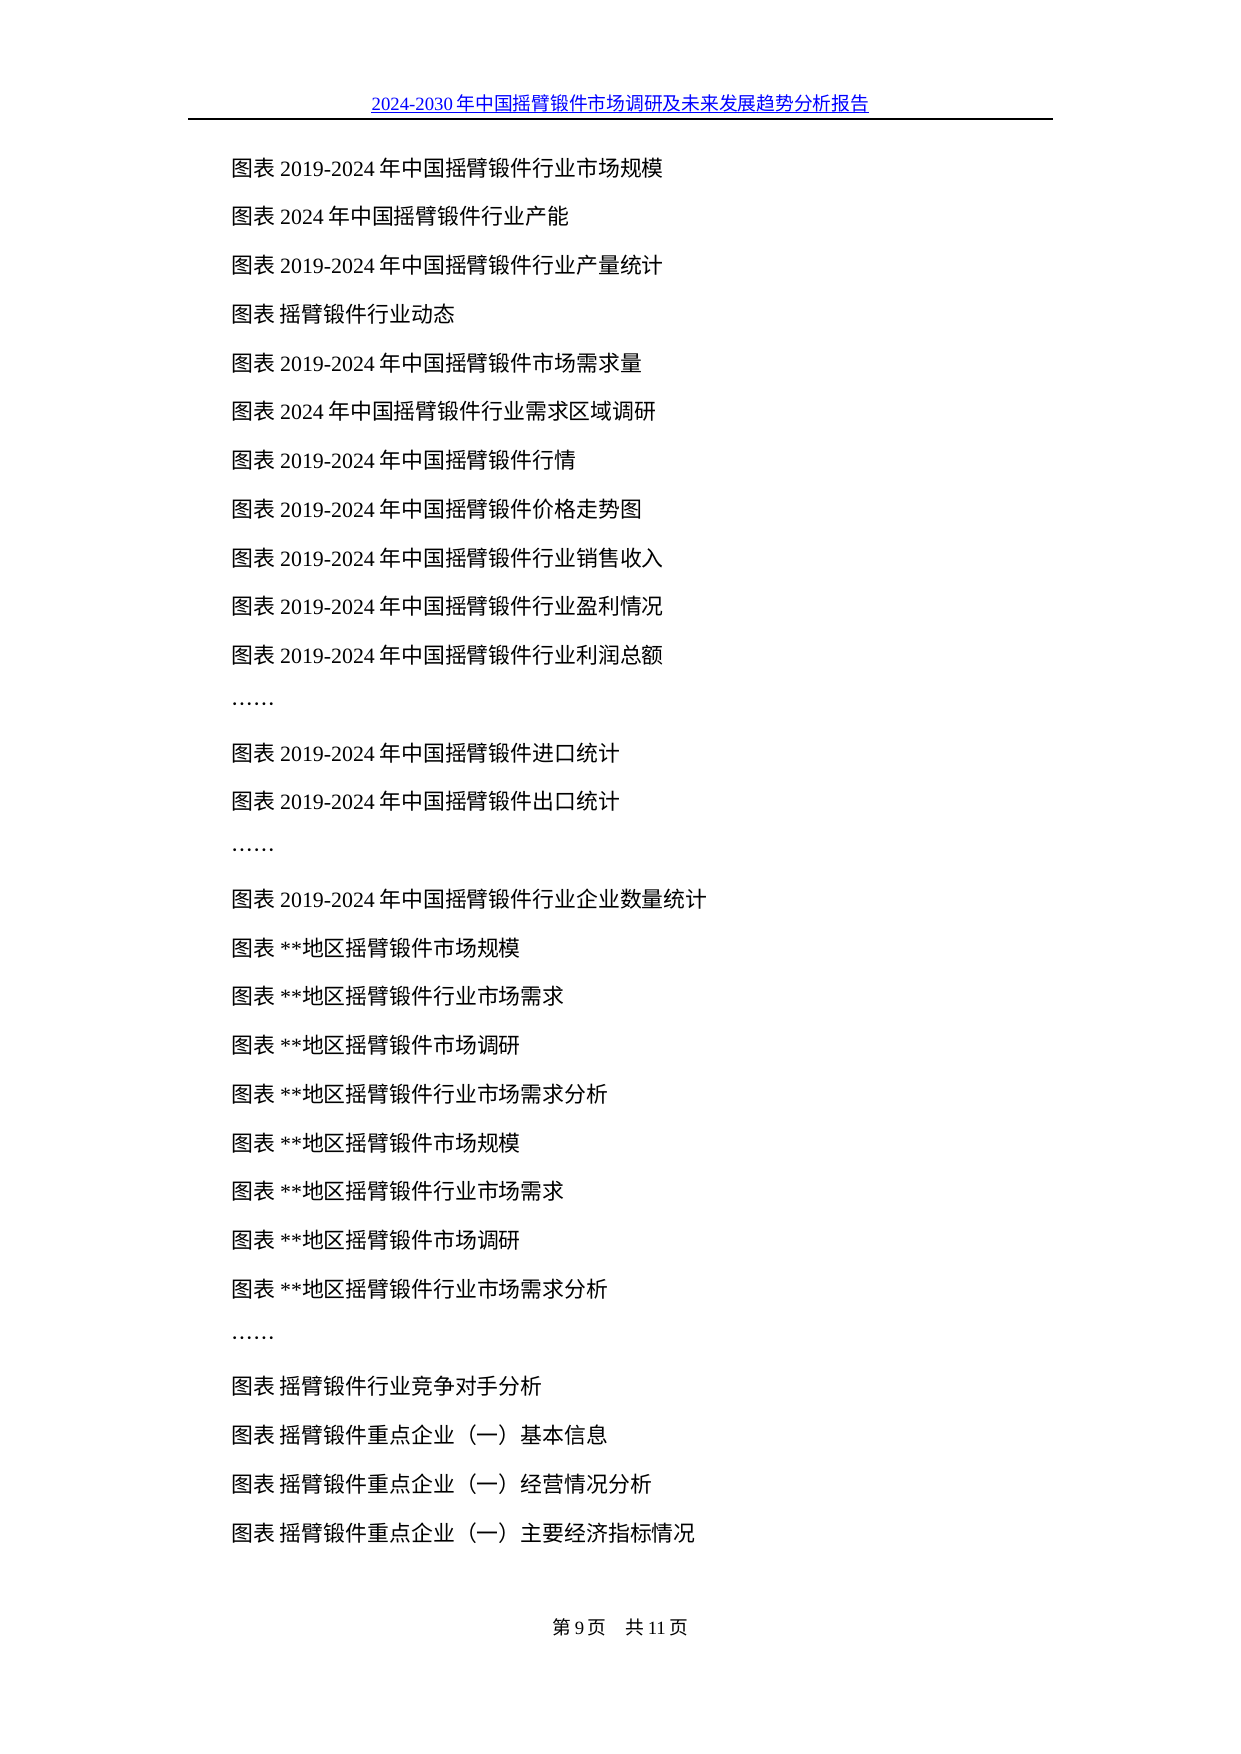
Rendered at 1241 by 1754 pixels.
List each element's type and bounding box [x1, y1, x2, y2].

text [187, 150, 1053, 1548]
